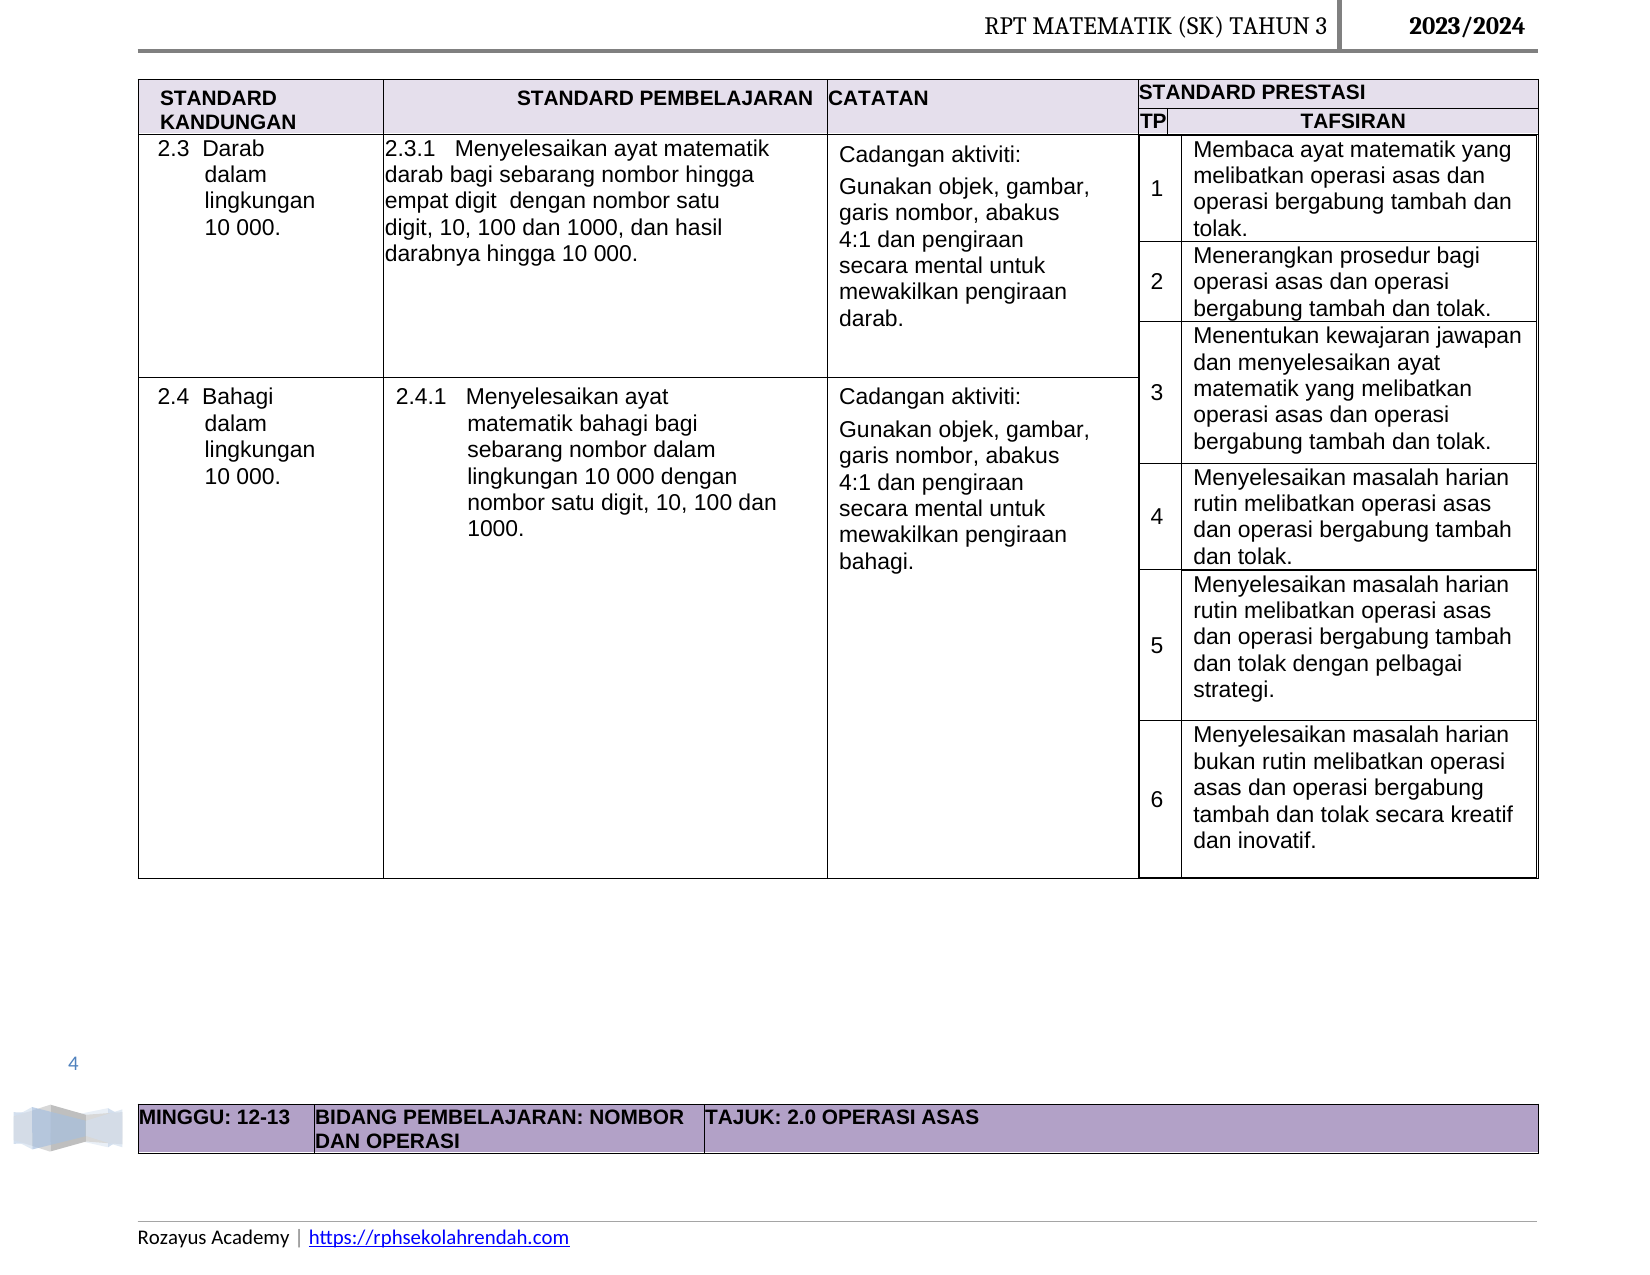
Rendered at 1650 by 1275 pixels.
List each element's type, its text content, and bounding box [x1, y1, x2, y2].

table_header BIDANG PEMBELAJARAN: NOMBOR DAN OPERASI [315, 1105, 704, 1152]
table_cell [1182, 136, 1536, 241]
table_cell 2.4 Bahagi dalam lingkungan 10 000. [139, 378, 383, 878]
table_cell TP [1139, 109, 1167, 133]
table_header TAJUK: 2.0 OPERASI ASAS [705, 1105, 1538, 1152]
table_cell STANDARD PEMBELAJARAN [384, 80, 827, 133]
table_header MINGGU: 12-13 [139, 1105, 314, 1152]
table_cell STANDARD PRESTASI [1139, 80, 1538, 108]
table_cell 2.3 Darab dalam lingkungan 10 000. [139, 135, 383, 377]
table_cell [1182, 571, 1536, 720]
table_cell [1182, 721, 1536, 877]
table_cell [1182, 242, 1536, 321]
table_cell [1140, 464, 1181, 569]
table_cell [1140, 322, 1181, 463]
table_cell TAFSIRAN [1168, 109, 1538, 133]
table_cell [1140, 136, 1181, 241]
table_cell CATATAN [828, 80, 1138, 133]
table_cell 2.4.1 Menyelesaikan ayat matematik bahagi bagi sebarang nombor dalam lingkungan 10 000 dengan nombor satu digit, 10, 100 dan 1000. [384, 378, 827, 878]
table_cell [1182, 464, 1536, 569]
table_cell [1140, 570, 1181, 720]
table_cell STANDARD KANDUNGAN [139, 80, 383, 133]
table_cell Cadangan aktiviti: Gunakan objek, gambar, garis nombor, abakus 4:1 dan pengiraan secara mental untuk mewakilkan pengiraan bahagi. [828, 378, 1138, 878]
table_cell [1140, 242, 1181, 321]
table_cell [1140, 721, 1181, 877]
table_cell Cadangan aktiviti: Gunakan objek, gambar, garis nombor, abakus 4:1 dan pengiraan secara mental untuk mewakilkan pengiraan darab. [828, 135, 1138, 377]
table_cell [1182, 322, 1536, 463]
